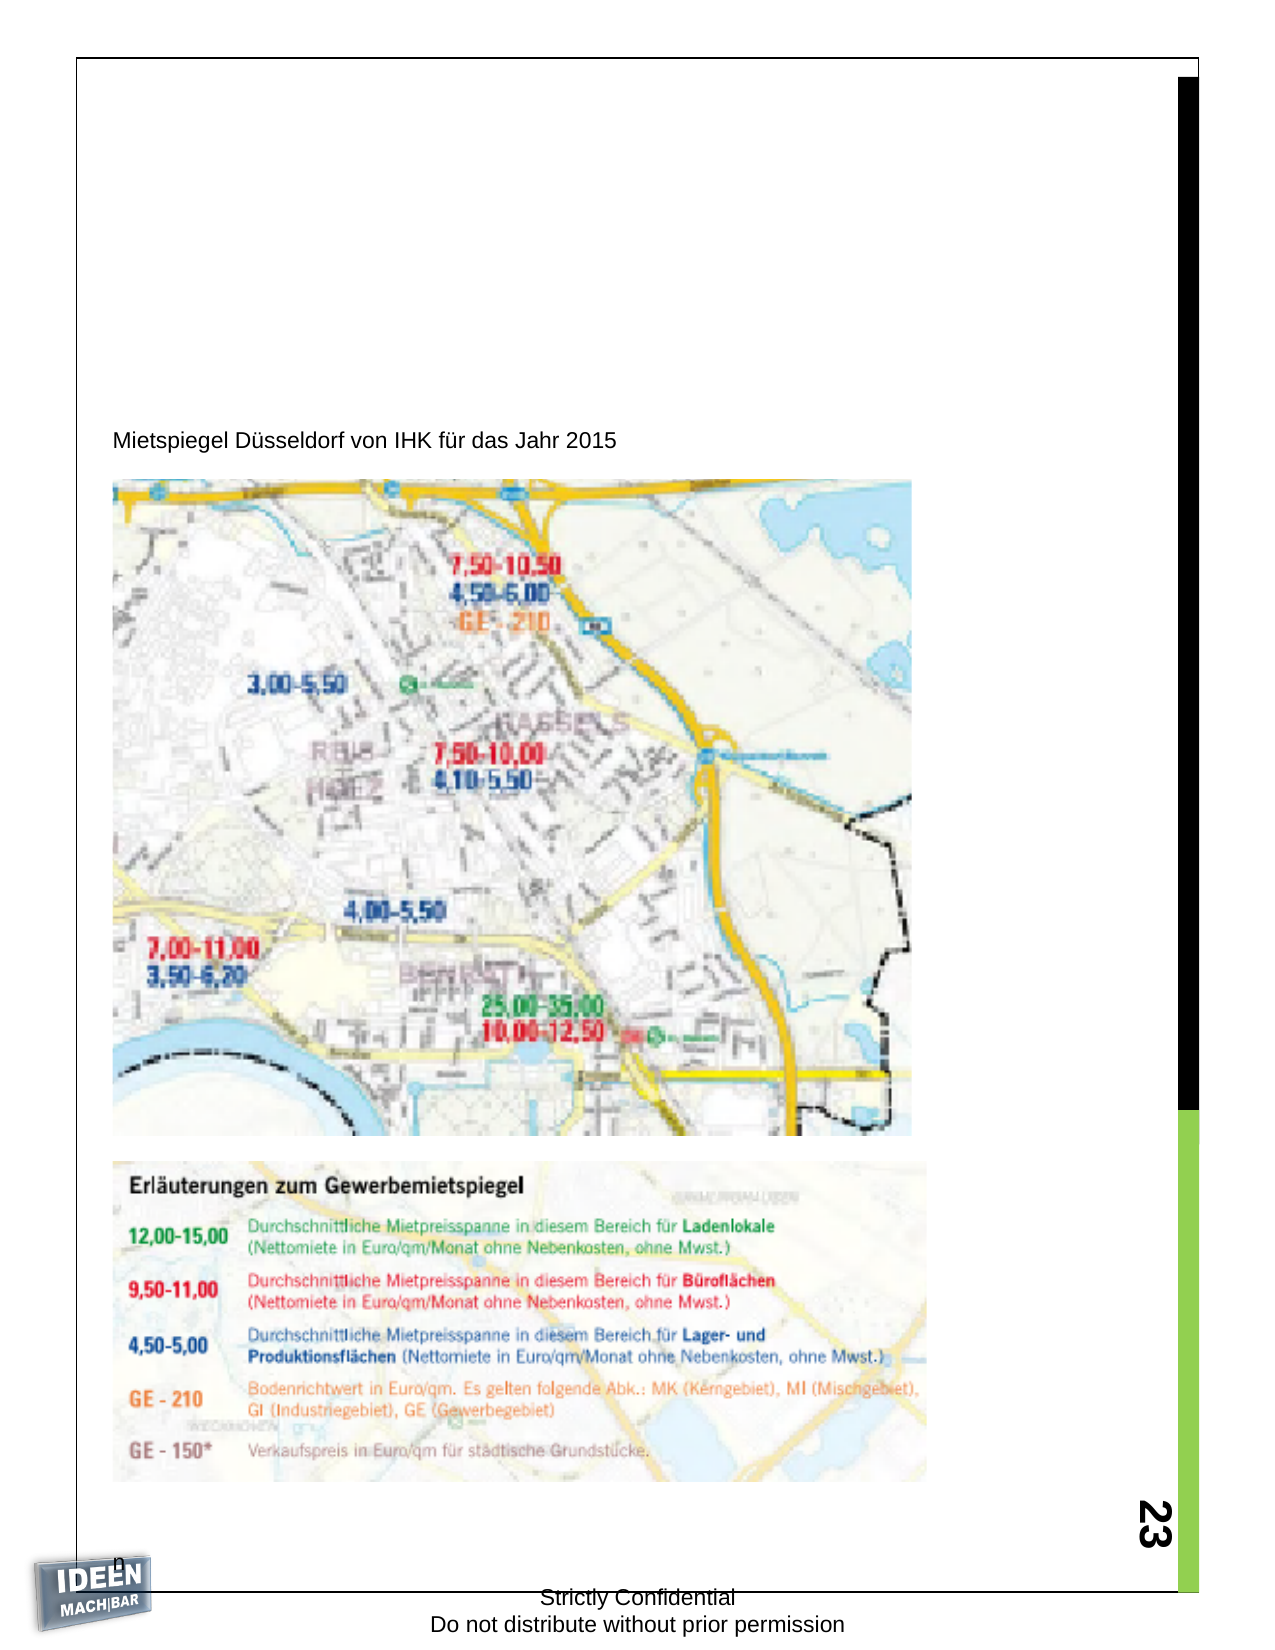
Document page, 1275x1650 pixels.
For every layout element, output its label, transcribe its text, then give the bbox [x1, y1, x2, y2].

picture [112, 479, 912, 1136]
picture [17, 1536, 158, 1649]
picture [112, 1161, 927, 1482]
text Mietspiegel Düsseldorf von IHK für das Jahr 2015 [112, 427, 1162, 453]
